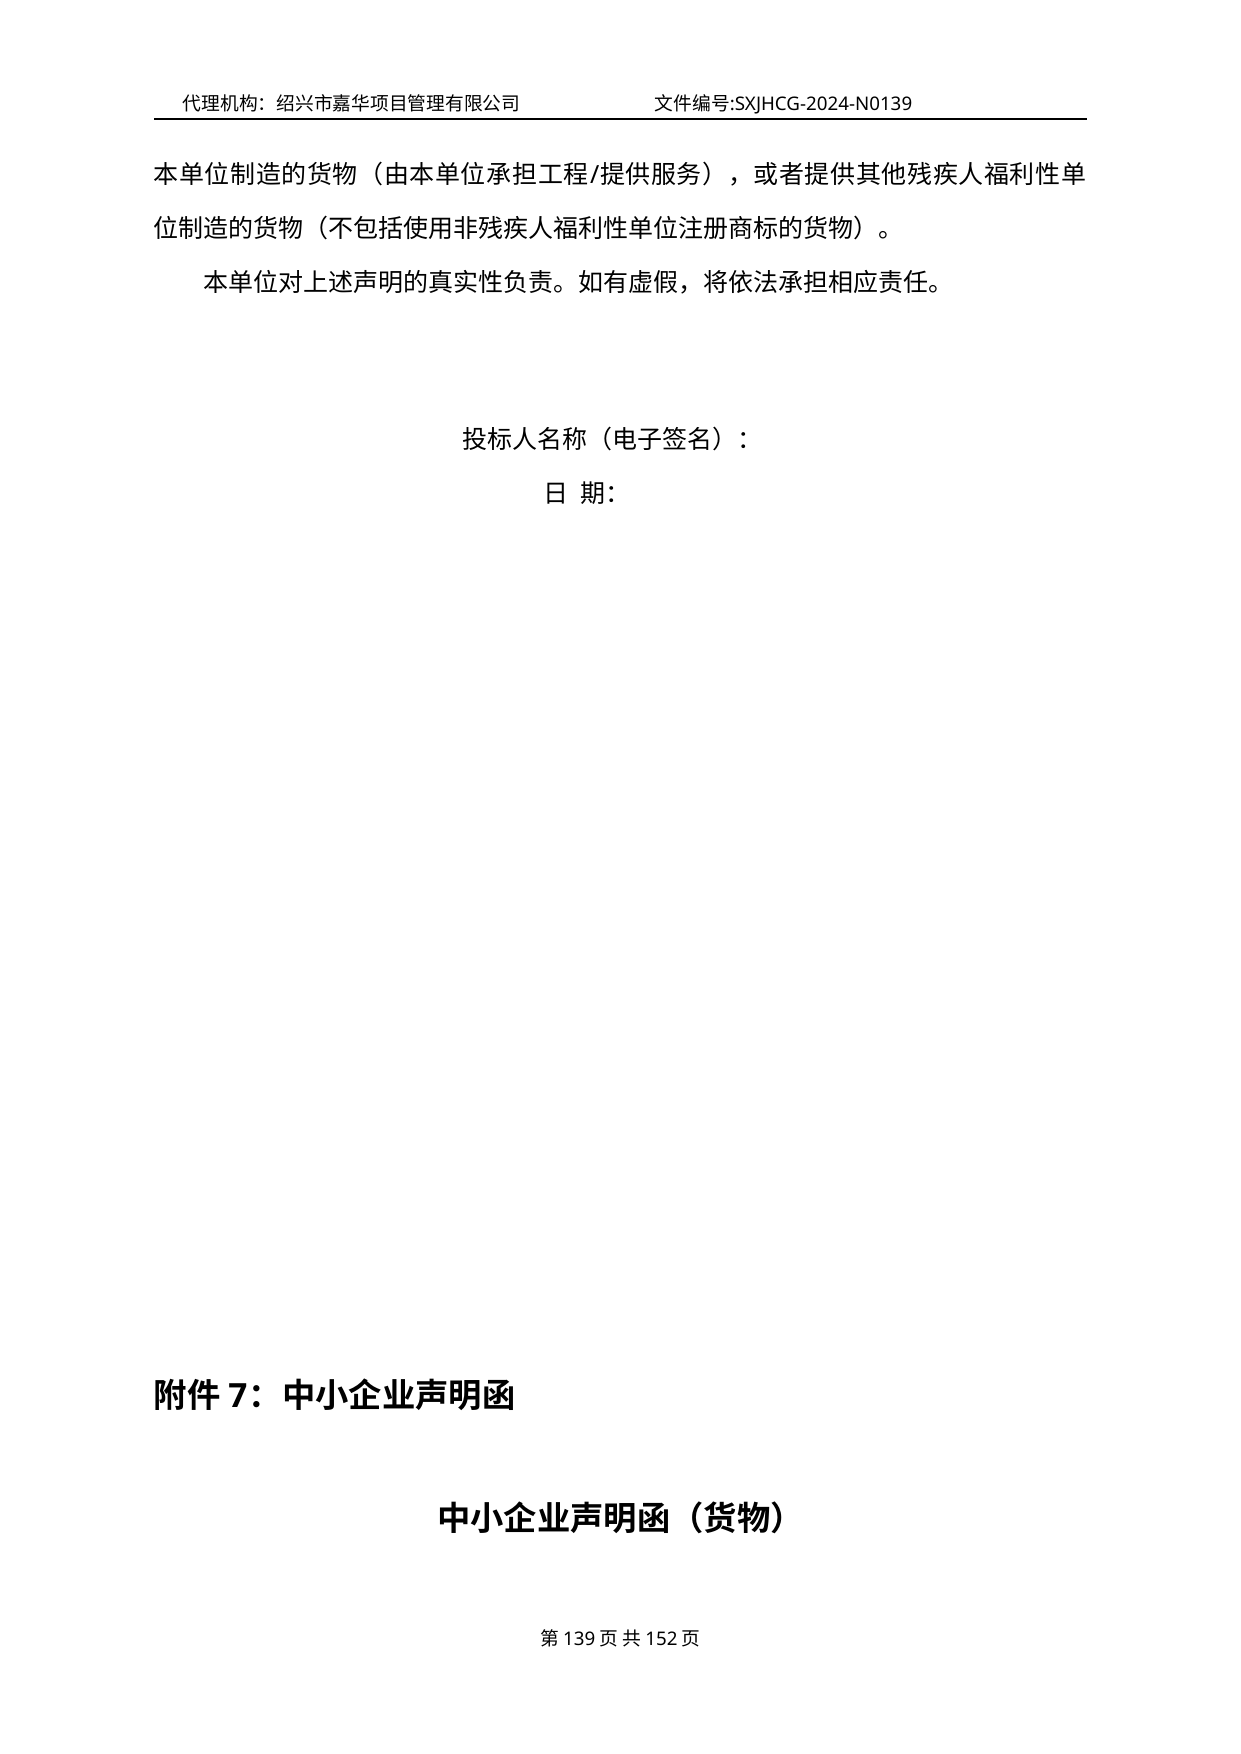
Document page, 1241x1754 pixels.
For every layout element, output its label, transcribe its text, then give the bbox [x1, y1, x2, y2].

text 本单位对上述声明的真实性负责。如有虚假，将依法承担相应责任。 [153, 263, 1087, 299]
text 附件7：中小企业声明函 [153, 1368, 1087, 1417]
text 中小企业声明函（货物） [153, 1492, 1087, 1540]
text 投标人名称（电子签名）： [153, 419, 924, 456]
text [153, 154, 1087, 245]
text 日 期： [153, 474, 924, 510]
